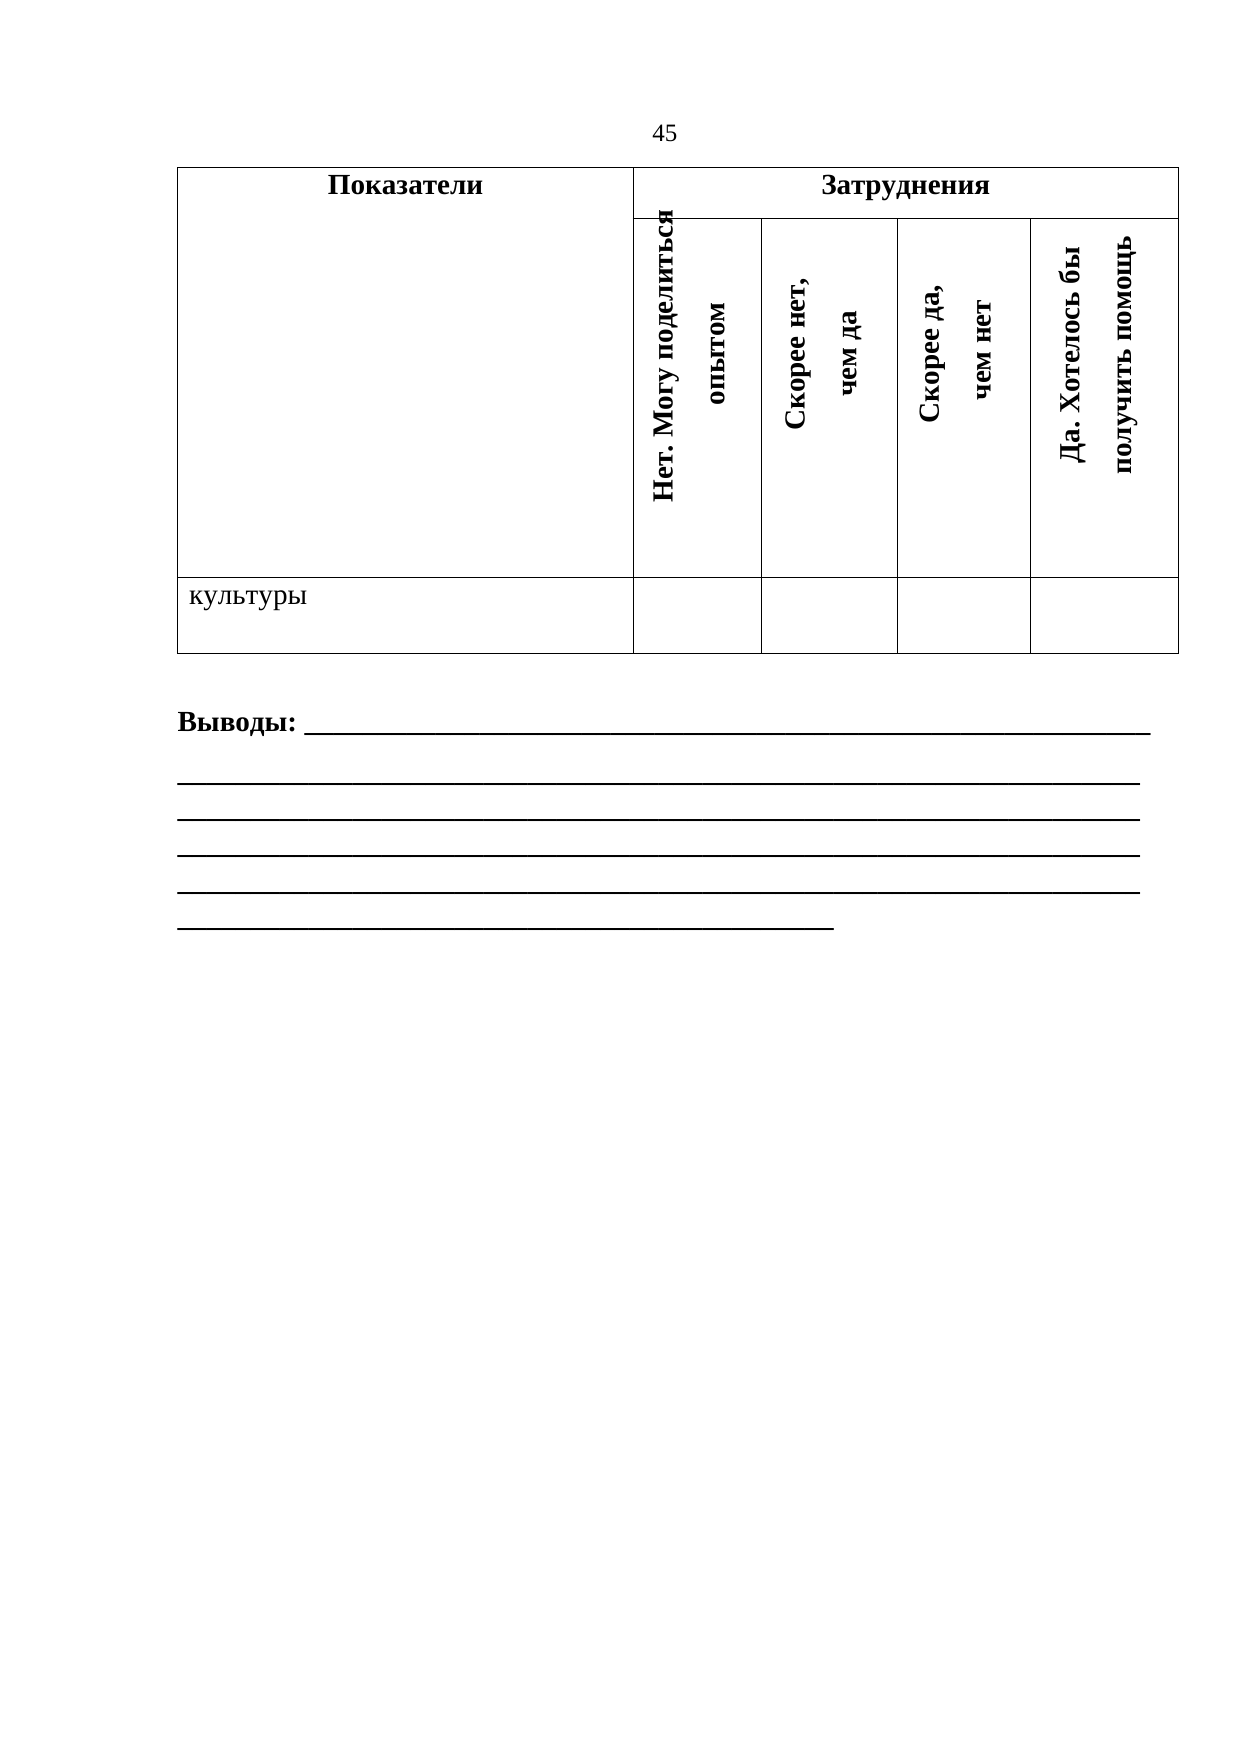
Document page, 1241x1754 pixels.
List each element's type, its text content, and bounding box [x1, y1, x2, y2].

text 45 [652, 118, 1154, 147]
text культуры [189, 577, 1154, 611]
text Показатели Затруднения [328, 167, 1154, 201]
text __________________________________________________________________ __________________________________________________________________ __________________________________________________________________ __________________________________________________________________ _____________________________________________ [177, 754, 1152, 932]
text Выводы: __________________________________________________________ [177, 704, 1154, 737]
